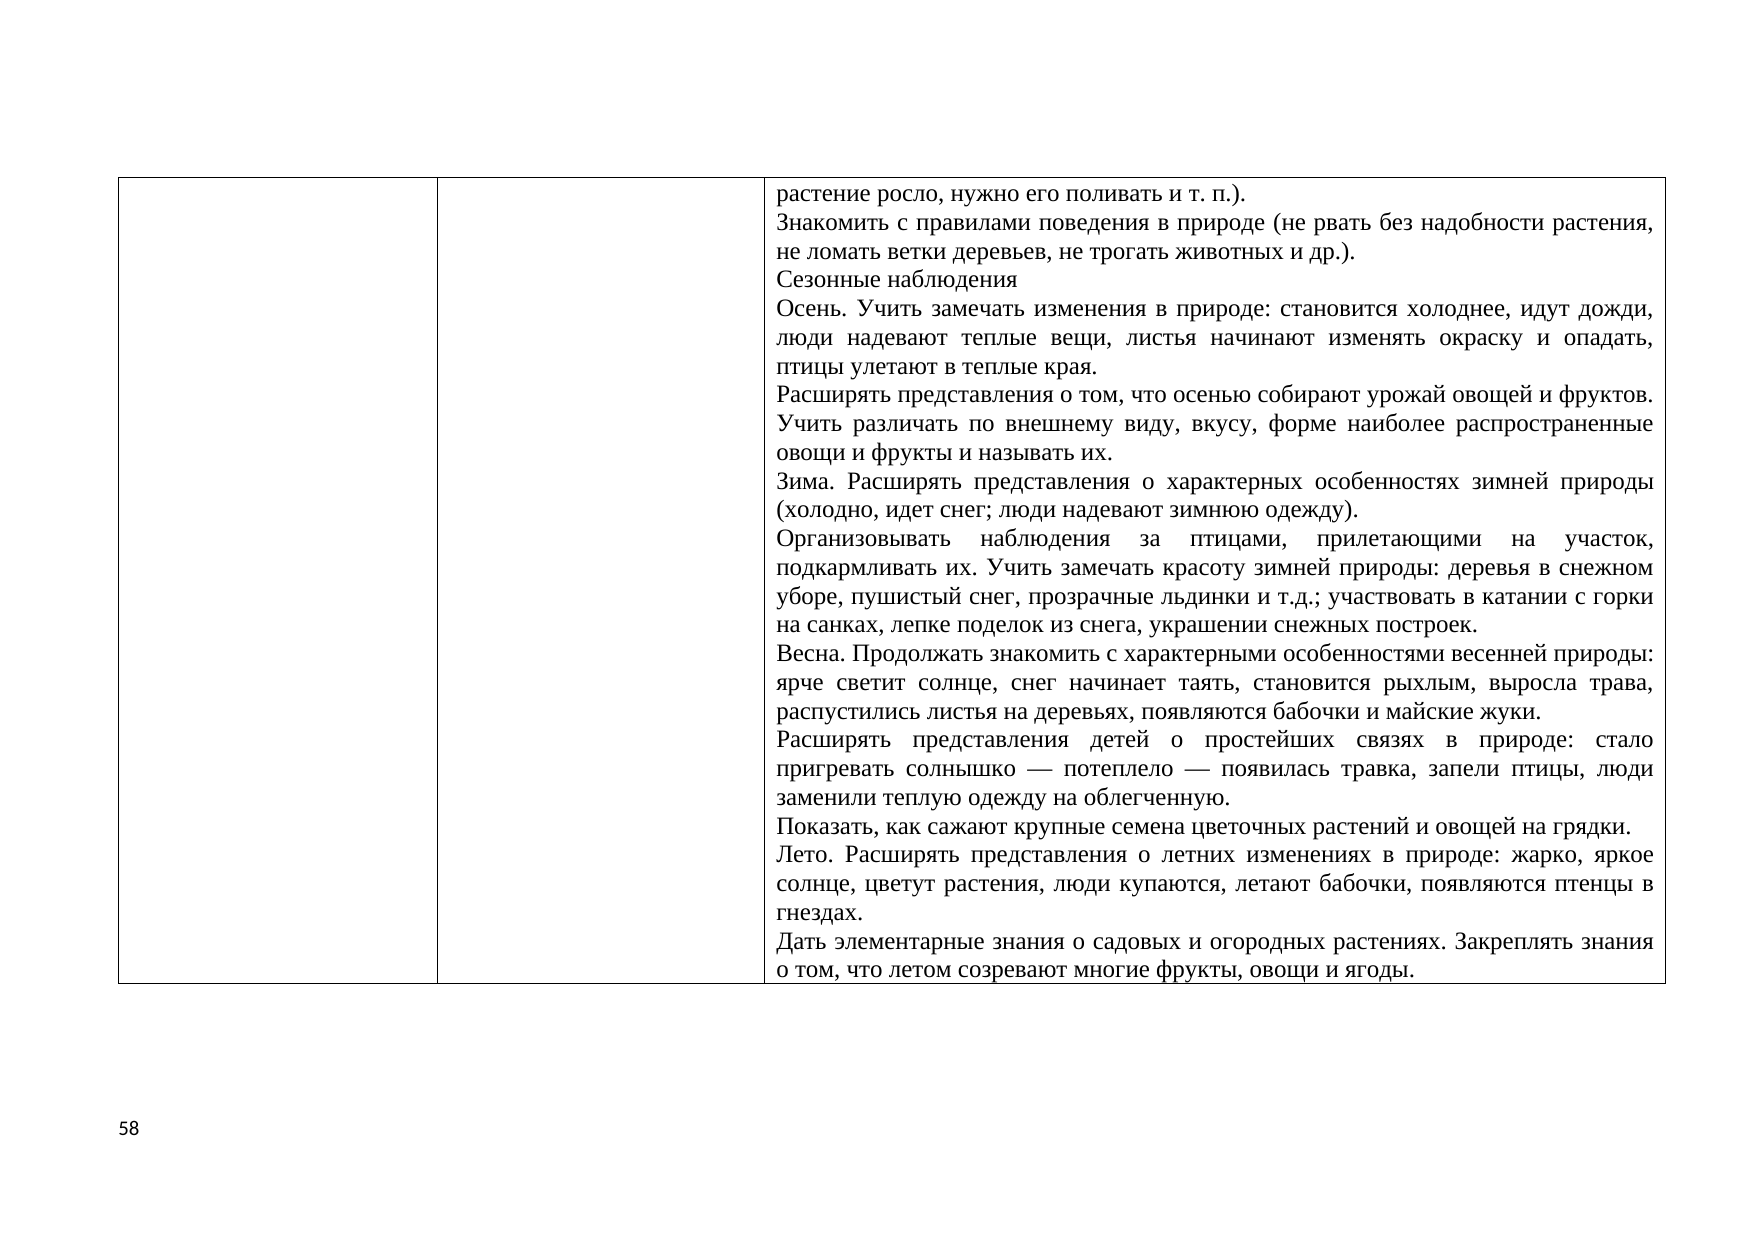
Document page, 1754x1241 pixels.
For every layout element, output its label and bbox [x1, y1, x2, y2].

table_cell [765, 178, 1665, 983]
table_cell [438, 178, 764, 983]
